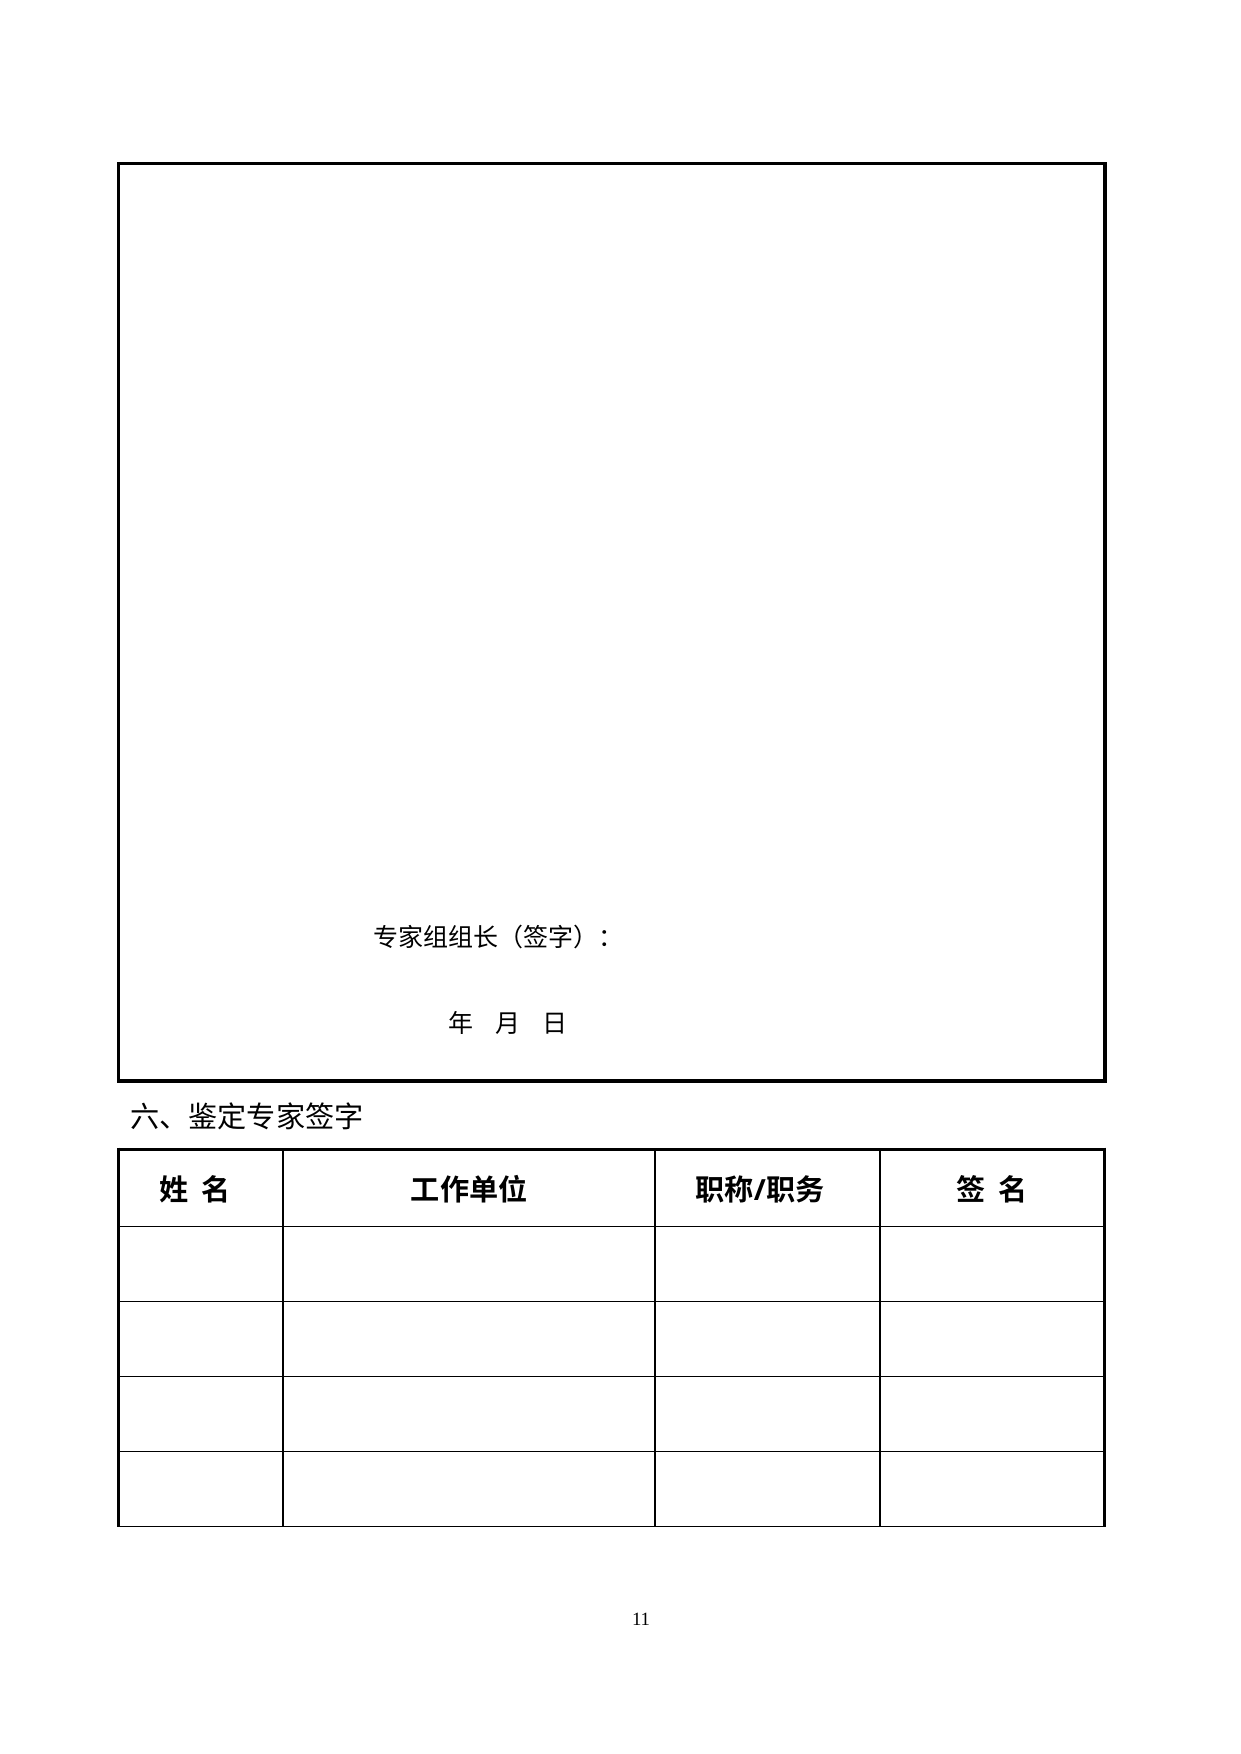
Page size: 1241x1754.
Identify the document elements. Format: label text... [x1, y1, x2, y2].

table_cell [284, 1227, 654, 1301]
table_cell [881, 1377, 1103, 1451]
text 六、鉴定专家签字 [130, 1082, 1152, 1147]
table_header 签 名 [881, 1151, 1103, 1226]
table_header 职称/职务 [656, 1151, 879, 1226]
table_header 姓 名 [120, 1151, 282, 1226]
table_cell [284, 1452, 654, 1526]
table_header 工作单位 [284, 1151, 654, 1226]
table_cell [284, 1377, 654, 1451]
table_cell [881, 1302, 1103, 1376]
table_cell [120, 1227, 282, 1301]
table_cell [120, 1377, 282, 1451]
table_cell [284, 1302, 654, 1376]
table_cell [656, 1302, 879, 1376]
table_cell [881, 1452, 1103, 1526]
table_cell [656, 1227, 879, 1301]
table_header 专家组组长（签字）： 年 月 日 [120, 165, 1103, 1079]
table_cell [120, 1302, 282, 1376]
table_cell [656, 1377, 879, 1451]
table_cell [656, 1452, 879, 1526]
table_cell [120, 1452, 282, 1526]
table_cell [881, 1227, 1103, 1301]
